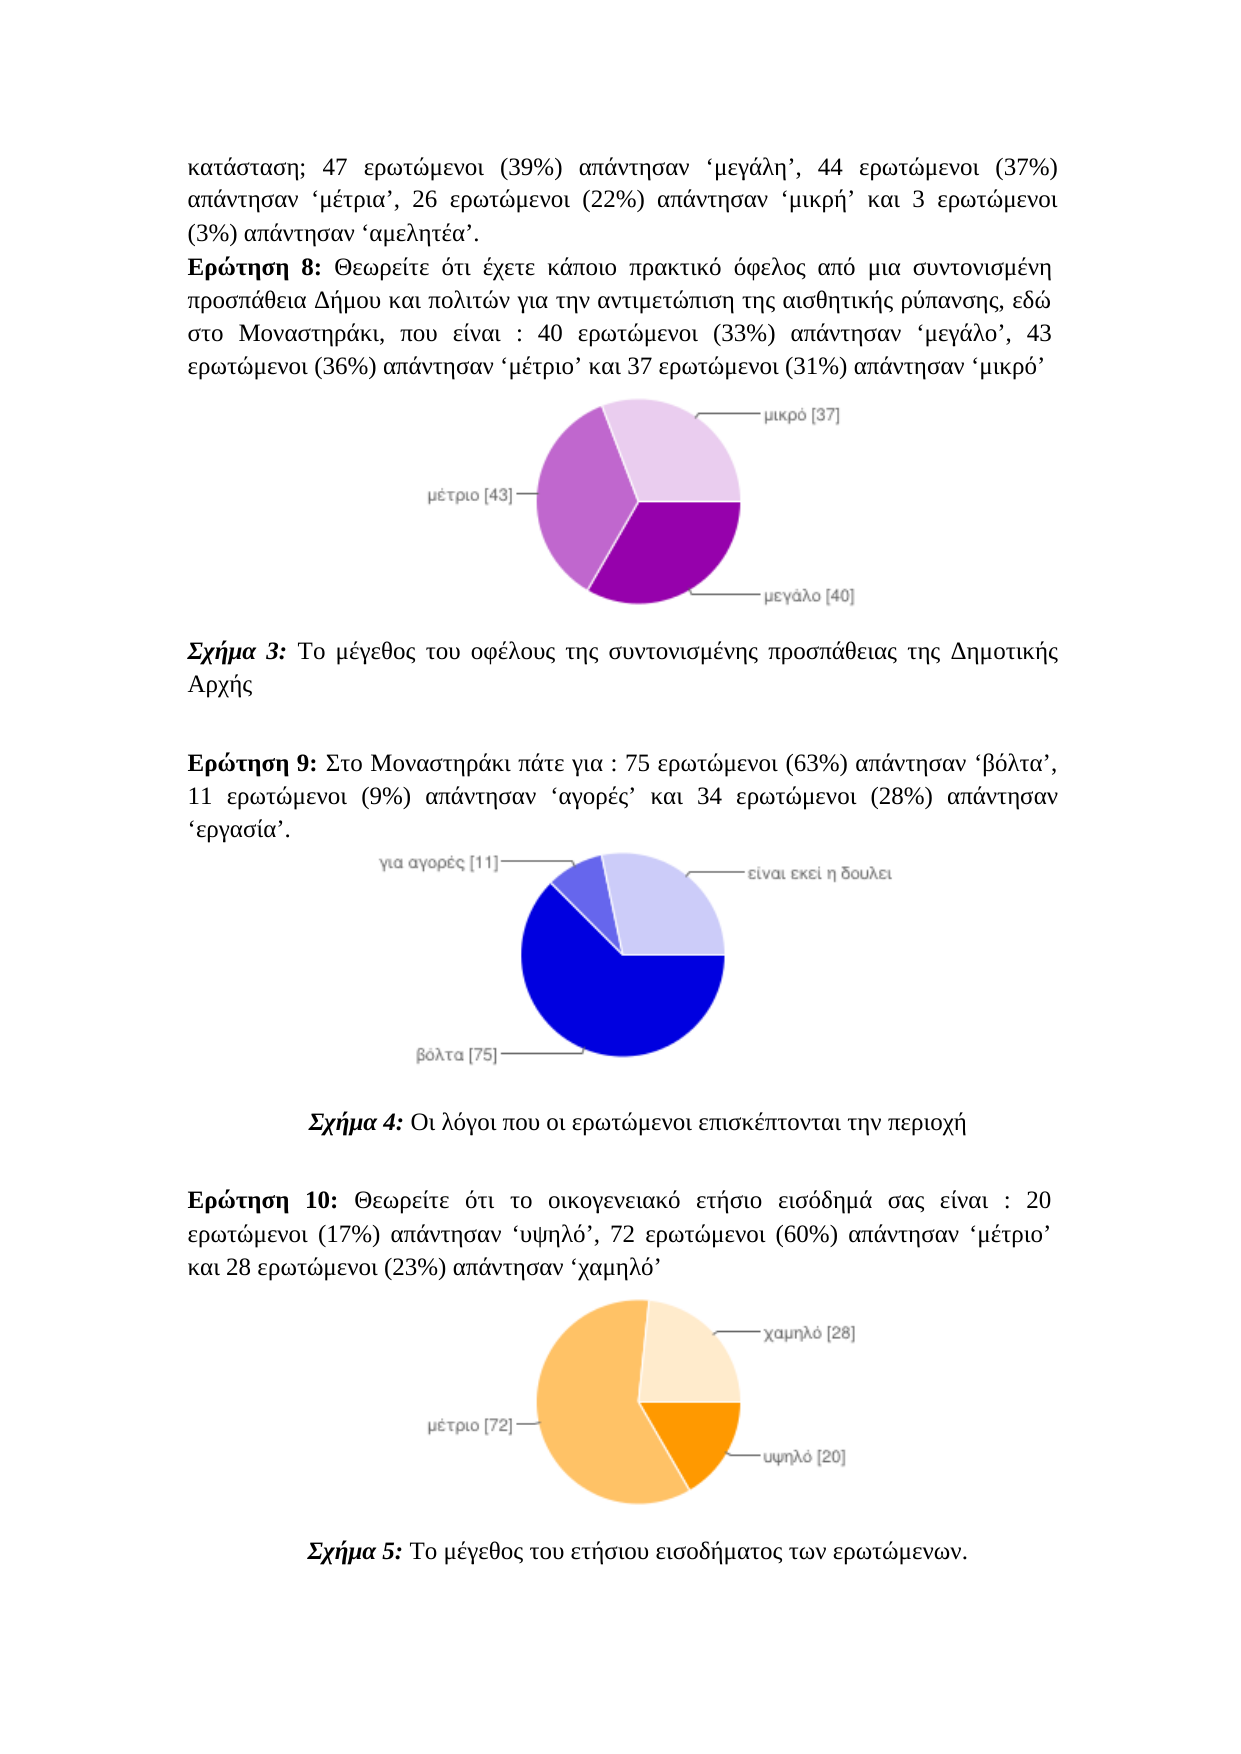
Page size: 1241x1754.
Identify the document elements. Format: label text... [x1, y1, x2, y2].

table_header Σχήμα 3: Το μέγεθος του οφέλους της συντονισμένης προσπάθειας της Δημοτικής Αρχής Ερώτηση 9: Στο Μοναστηράκι πάτε για : 75 ερωτώμενοι (63%) απάντησαν ‘βόλτα’, 11 ερωτώμενοι (9%) απάντησαν ‘αγορές’ και 34 ερωτώμενοι (28%) απάντησαν ‘εργασία’. [186, 635, 1061, 848]
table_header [186, 150, 1061, 252]
text Σχήμα 4: Οι λόγοι που οι ερωτώμενοι επισκέπτονται την περιοχή [187, 1107, 1053, 1136]
picture [368, 383, 908, 619]
text Ερώτηση 10: Θεωρείτε ότι το οικογενειακό ετήσιο εισόδημά σας είναι : 20 ερωτώμενοι (17%) απάντησαν ‘υψηλό’, 72 ερωτώμενοι (60%) απάντησαν ‘μέτριο’ και 28 ερωτώμενοι (23%) απάντησαν ‘χαμηλό’ [187, 1186, 1053, 1280]
text Σχήμα 5: Το μέγεθος του ετήσιου εισοδήματος των ερωτώμενων. [187, 1536, 1053, 1564]
picture [368, 1284, 908, 1519]
text Ερώτηση 8: Θεωρείτε ότι έχετε κάποιο πρακτικό όφελος από μια συντονισμένη προσπάθεια Δήμου και πολιτών για την αντιμετώπιση της αισθητικής ρύπανσης, εδώ στο Μοναστηράκι, που είναι : 40 ερωτώμενοι (33%) απάντησαν ‘μεγάλο’, 43 ερωτώμενοι (36%) απάντησαν ‘μέτριο’ και 37 ερωτώμενοι (31%) απάντησαν ‘μικρό’ [187, 252, 1053, 379]
picture [373, 848, 903, 1078]
